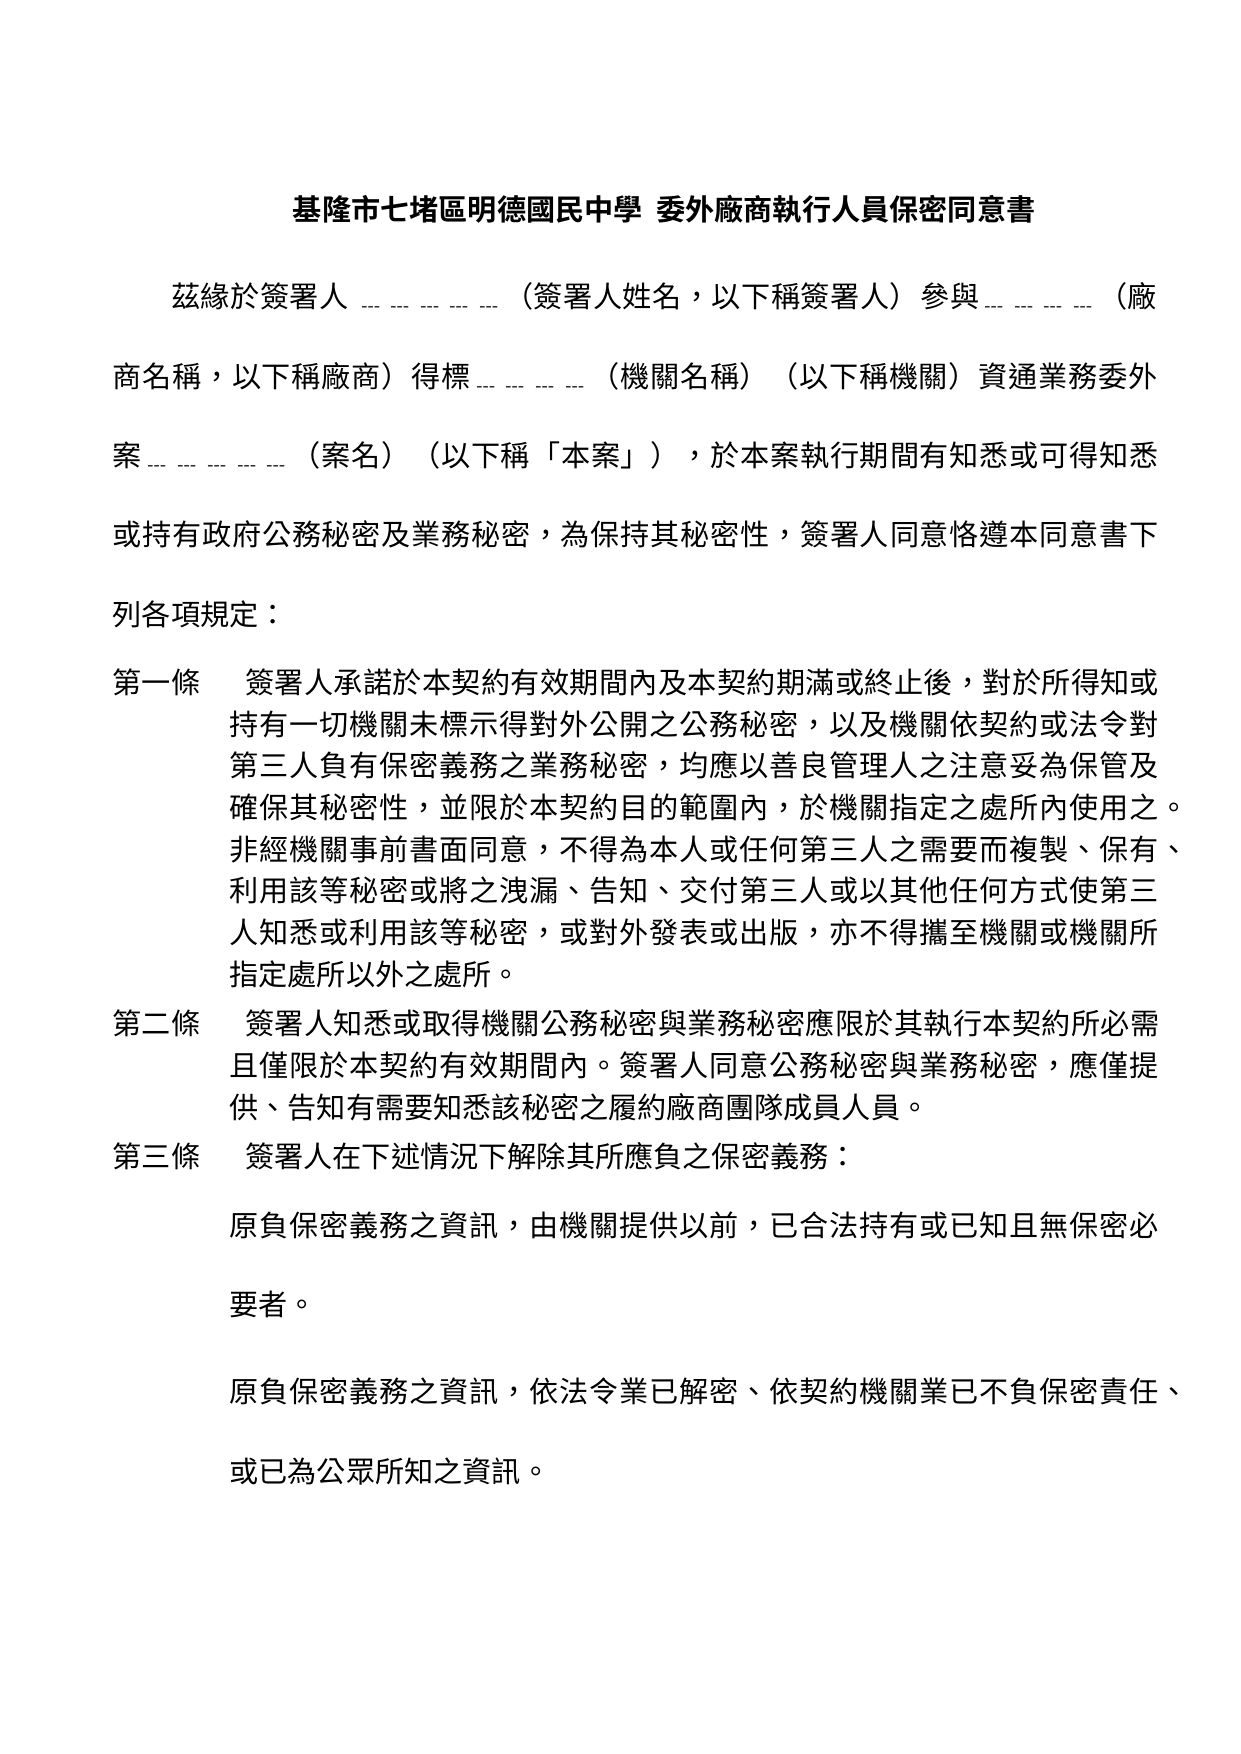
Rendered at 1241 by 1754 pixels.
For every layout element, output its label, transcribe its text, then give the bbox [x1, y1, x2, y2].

text 原負保密義務之資訊，由機關提供以前，已合法持有或已知且無保密必要者。 [229, 1184, 1159, 1343]
list 簽署人承諾於本契約有效期間內及本契約期滿或終止後，對於所得知或持有一切機關未標示得對外公開之公務秘密，以及機關依契約或法令對第三人負有保密義務之業務秘密，均應以善良管理人之注意妥為保管及確保其秘密性，並限於本契約目的範圍內，於機關指定之處所內使用之。非經機關事前書面同意，不得為本人或任何第三人之需要而複製、保有、利用該等秘密或將之洩漏、告知、交付第三人或以其他任何方式使第三人知悉或利用該等秘密，或對外發表或出版，亦不得攜至機關或機關所指定處所以外之處所。 [112, 660, 1159, 993]
text 茲緣於簽署人 ﹍﹍﹍﹍﹍（簽署人姓名，以下稱簽署人）參與﹍﹍﹍﹍（廠商名稱，以下稱廠商）得標﹍﹍﹍﹍（機關名稱）（以下稱機關）資通業務委外案﹍﹍﹍﹍﹍（案名）（以下稱「本案」），於本案執行期間有知悉或可得知悉或持有政府公務秘密及業務秘密，為保持其秘密性，簽署人同意恪遵本同意書下列各項規定： [112, 255, 1160, 652]
list 簽署人在下述情況下解除其所應負之保密義務： [112, 1134, 1160, 1176]
list 簽署人知悉或取得機關公務秘密與業務秘密應限於其執行本契約所必需且僅限於本契約有效期間內。簽署人同意公務秘密與業務秘密，應僅提供、告知有需要知悉該秘密之履約廠商團隊成員人員。 [112, 1001, 1159, 1126]
text 原負保密義務之資訊，依法令業已解密、依契約機關業已不負保密責任、或已為公眾所知之資訊。 [229, 1351, 1159, 1509]
text 基隆市七堵區明德國民中學 委外廠商執行人員保密同意書 [171, 168, 1128, 247]
